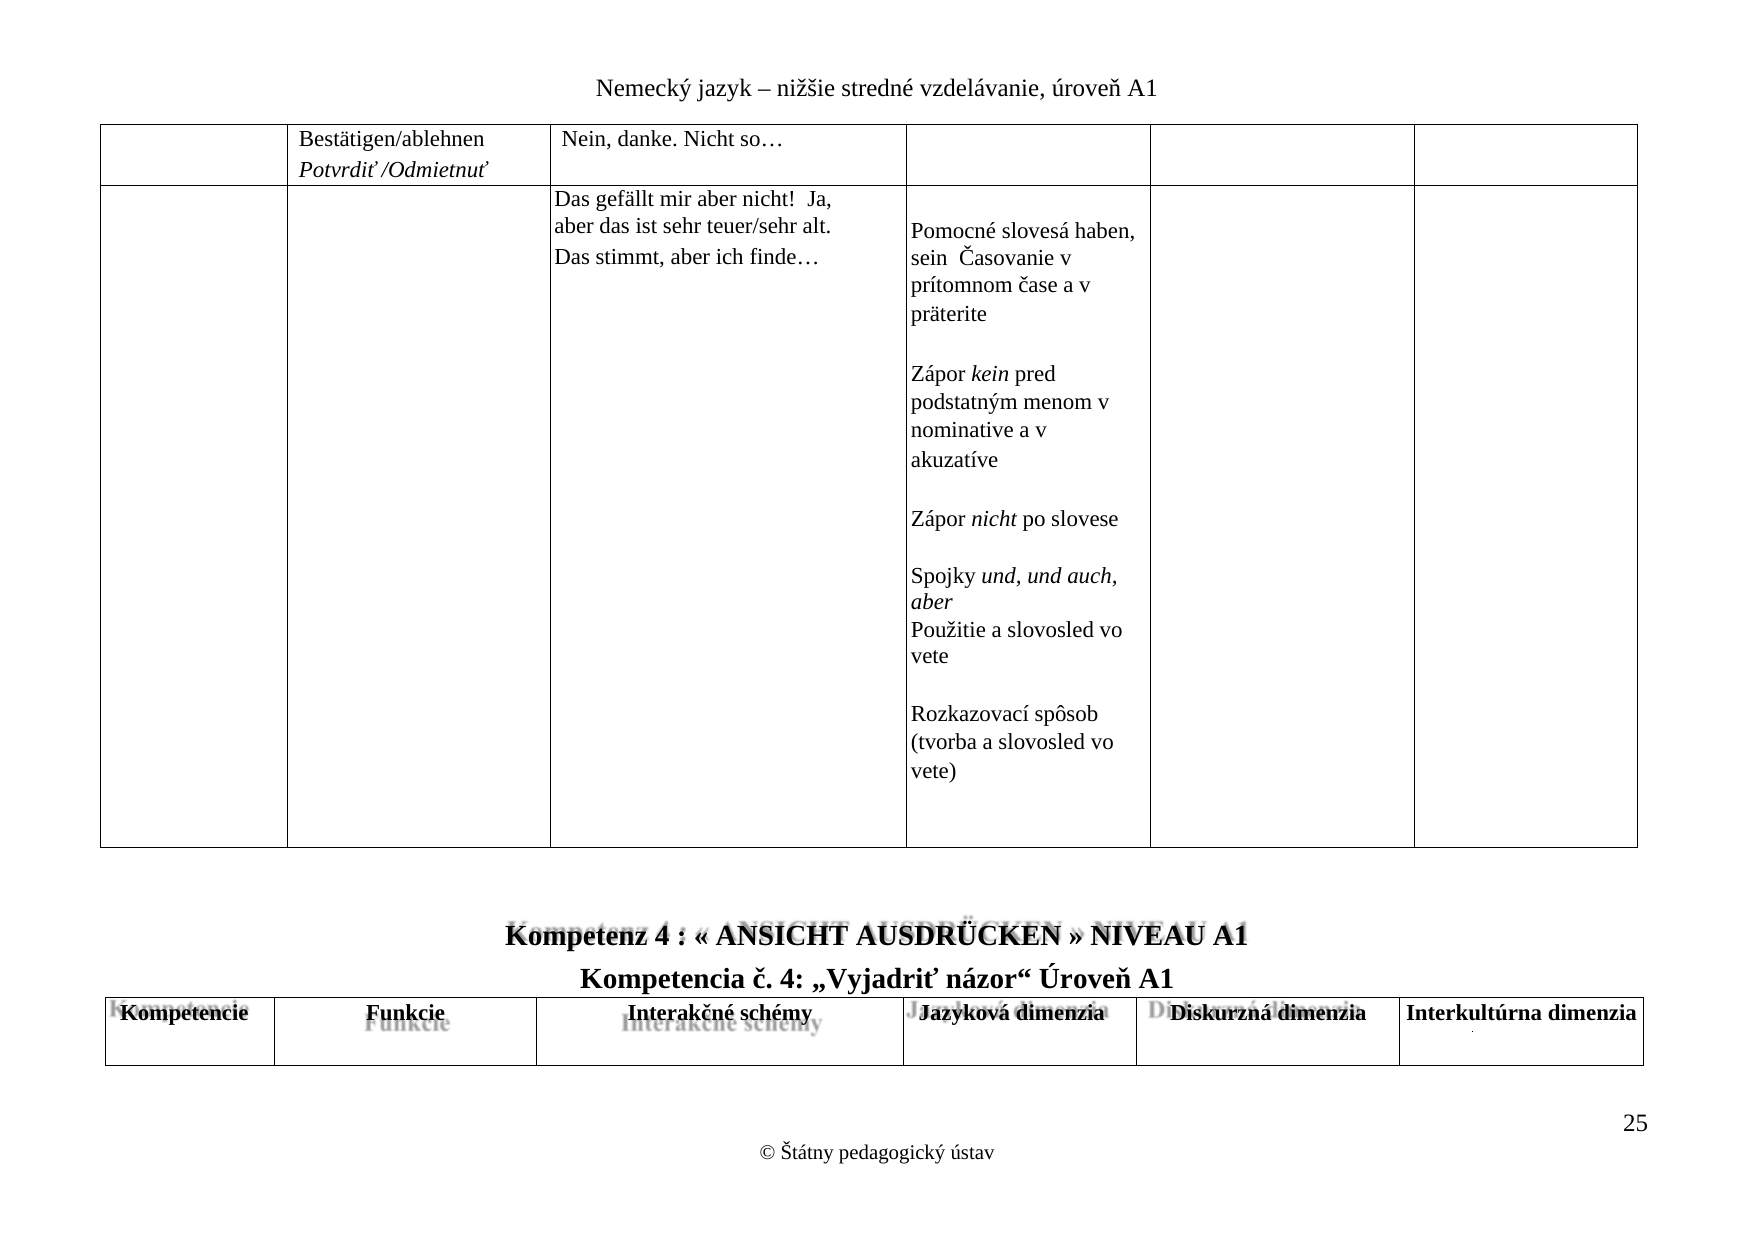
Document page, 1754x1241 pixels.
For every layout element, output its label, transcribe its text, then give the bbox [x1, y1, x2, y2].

table_header Interakčné schémy [537, 998, 903, 1065]
table_header Diskurzná dimenzia [1137, 998, 1399, 1065]
text Kompetencia č. 4: „Vyjadriť názor“ Úroveň A1 [169, 961, 1174, 995]
table_cell Das gefällt mir aber nicht! Ja, aber das ist sehr teuer/sehr alt. Das stimmt, aber ich finde… [551, 186, 906, 847]
table_header Jazyková dimenzia [904, 998, 1136, 1065]
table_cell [288, 125, 550, 184]
table_cell [101, 186, 287, 847]
table_header Kompetencie [106, 998, 274, 1065]
picture [486, 902, 1286, 967]
table_header Funkcie [275, 998, 536, 1065]
table_cell Pomocné slovesá haben, sein Časovanie v prítomnom čase a v präterite Zápor kein pred podstatným menom v nominative a v akuzatíve Zápor nicht po slovese Spojky und, und auch, aber Použitie a slovosled vo vete Rozkazovací spôsob (tvorba a slovosled vo vete) [907, 186, 1150, 847]
table_header Interkultúrna dimenzia [1400, 998, 1643, 1065]
text Kompetenz 4 : « ANSICHT AUSDRÜCKEN » NIVEAU A1 [169, 918, 1249, 952]
table_cell [1151, 186, 1414, 847]
table_cell [288, 186, 550, 847]
table_cell [1415, 186, 1637, 847]
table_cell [551, 125, 906, 184]
